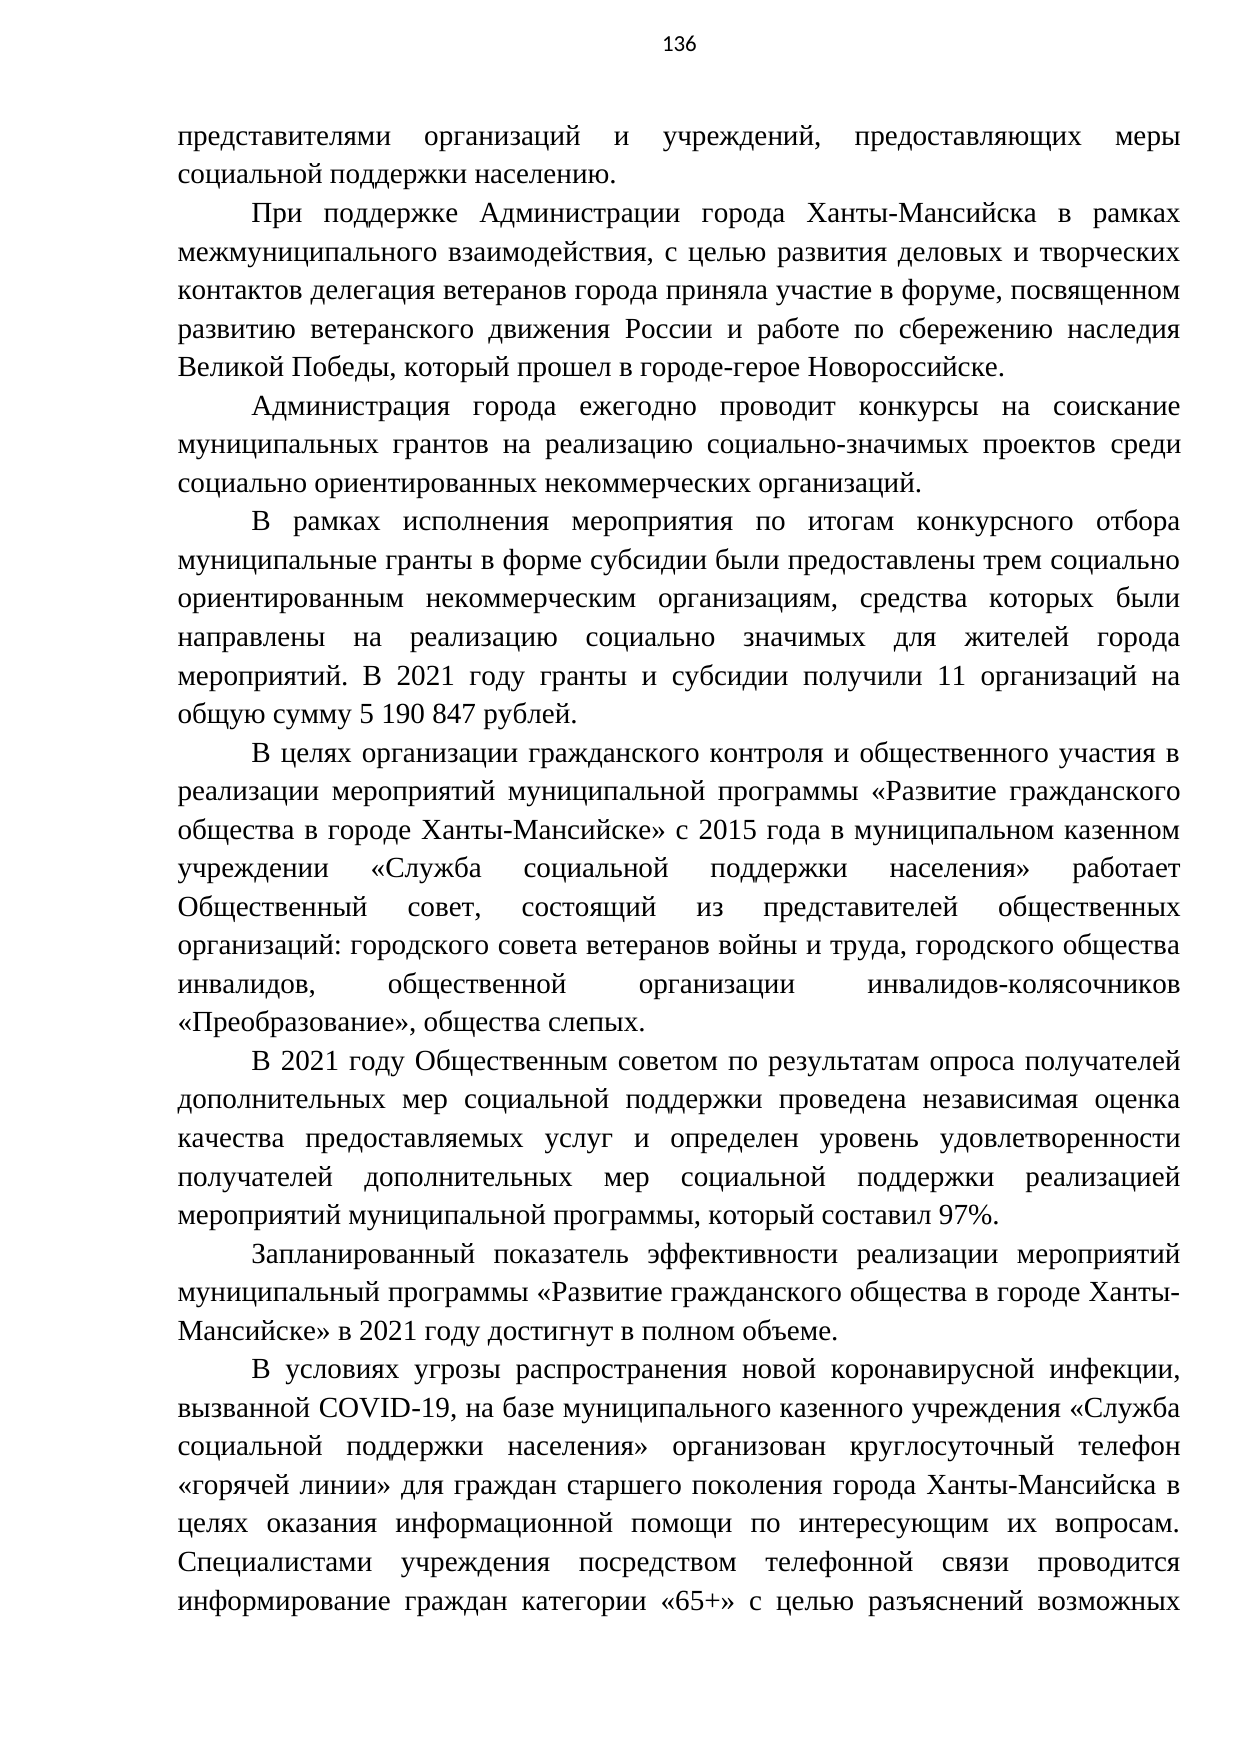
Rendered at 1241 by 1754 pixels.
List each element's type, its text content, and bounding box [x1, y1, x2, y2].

text В 2021 году Общественным советом по результатам опроса получателей дополнительных мер социальной поддержки проведена независимая оценка качества предоставляемых услуг и определен уровень удовлетворенности получателей дополнительных мер социальной поддержки реализацией мероприятий муниципальной программы, который составил 97%. [177, 1043, 1181, 1231]
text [177, 1351, 1181, 1616]
text В рамках исполнения мероприятия по итогам конкурсного отбора муниципальные гранты в форме субсидии были предоставлены трем социально ориентированным некоммерческим организациям, средства которых были направлены на реализацию социально значимых для жителей города мероприятий. В 2021 году гранты и субсидии получили 11 организаций на общую сумму 5 190 847 рублей. [177, 503, 1181, 730]
text При поддержке Администрации города Ханты-Мансийска в рамках межмуниципального взаимодействия, с целью развития деловых и творческих контактов делегация ветеранов города приняла участие в форуме, посвященном развитию ветеранского движения России и работе по сбережению наследия Великой Победы, который прошел в городе-герое Новороссийске. [177, 195, 1181, 383]
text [177, 118, 1181, 190]
text Запланированный показатель эффективности реализации мероприятий муниципальный программы «Развитие гражданского общества в городе Ханты-Мансийске» в 2021 году достигнут в полном объеме. [177, 1236, 1181, 1346]
text Администрация города ежегодно проводит конкурсы на соискание муниципальных грантов на реализацию социально-значимых проектов среди социально ориентированных некоммерческих организаций. [177, 388, 1181, 498]
text В целях организации гражданского контроля и общественного участия в реализации мероприятий муниципальной программы «Развитие гражданского общества в городе Ханты-Мансийске» с 2015 года в муниципальном казенном учреждении «Служба социальной поддержки населения» работает Общественный совет, состоящий из представителей общественных организаций: городского совета ветеранов войны и труда, городского общества инвалидов, общественной организации инвалидов-колясочников «Преобразование», общества слепых. [177, 735, 1181, 1038]
